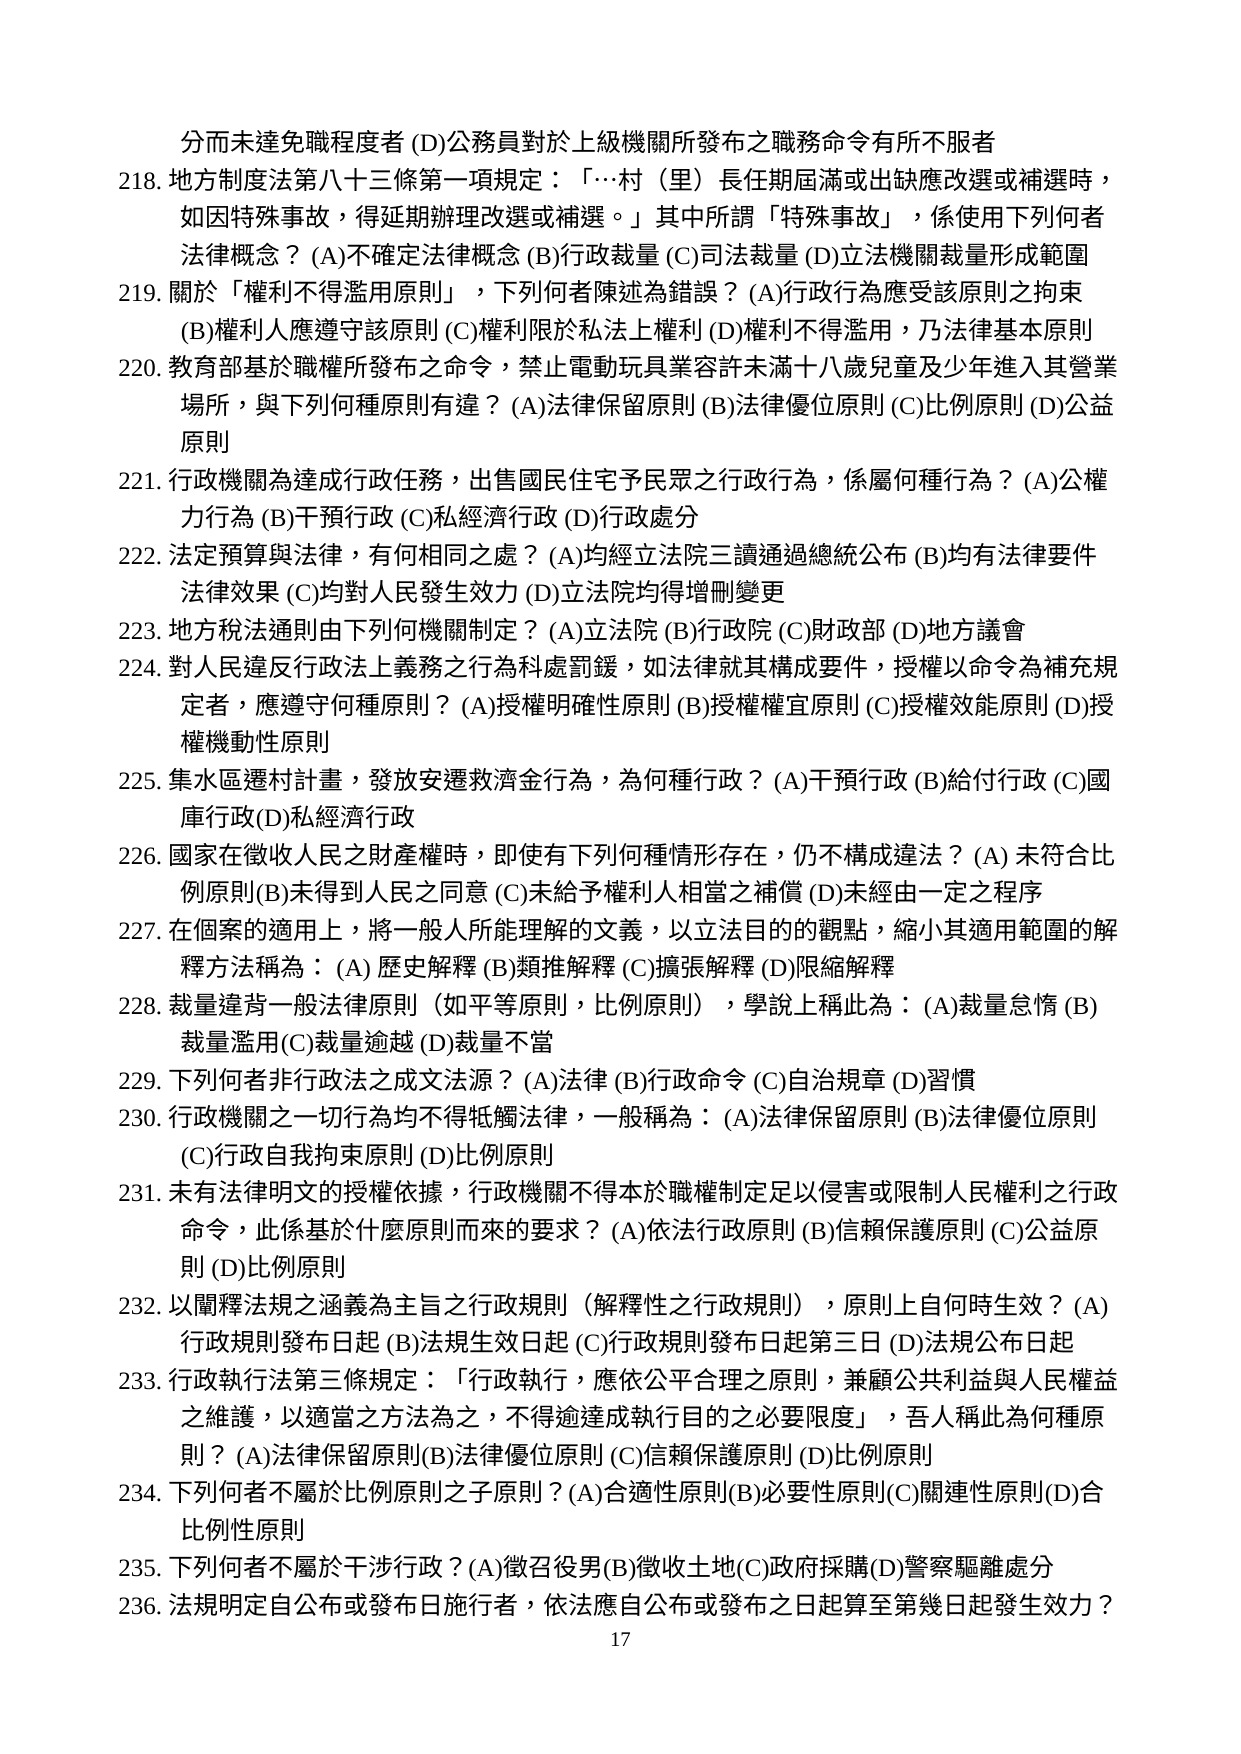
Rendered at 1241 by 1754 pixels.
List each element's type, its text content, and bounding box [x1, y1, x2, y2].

text 218. 地方制度法第八十三條第一項規定：「…村（里）長任期屆滿或出缺應改選或補選時，如因特殊事故，得延期辦理改選或補選。」其中所謂「特殊事故」，係使用下列何者法律概念？ (A)不確定法律概念 (B)行政裁量 (C)司法裁量 (D)立法機關裁量形成範圍 [118, 160, 1122, 272]
text 228. 裁量違背一般法律原則（如平等原則，比例原則），學說上稱此為： (A)裁量怠惰 (B)裁量濫用(C)裁量逾越 (D)裁量不當 [118, 985, 1122, 1060]
text 235. 下列何者不屬於干涉行政？(A)徵召役男(B)徵收土地(C)政府採購(D)警察驅離處分 [118, 1547, 1122, 1585]
text 230. 行政機關之一切行為均不得牴觸法律，一般稱為： (A)法律保留原則 (B)法律優位原則 (C)行政自我拘束原則 (D)比例原則 [118, 1097, 1122, 1172]
text 222. 法定預算與法律，有何相同之處？ (A)均經立法院三讀通過總統公布 (B)均有法律要件法律效果 (C)均對人民發生效力 (D)立法院均得增刪變更 [118, 535, 1122, 610]
text 234. 下列何者不屬於比例原則之子原則？(A)合適性原則(B)必要性原則(C)關連性原則(D)合比例性原則 [118, 1472, 1122, 1547]
text 231. 未有法律明文的授權依據，行政機關不得本於職權制定足以侵害或限制人民權利之行政命令，此係基於什麼原則而來的要求？ (A)依法行政原則 (B)信賴保護原則 (C)公益原則 (D)比例原則 [118, 1172, 1122, 1285]
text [118, 122, 1122, 160]
text 224. 對人民違反行政法上義務之行為科處罰鍰，如法律就其構成要件，授權以命令為補充規定者，應遵守何種原則？ (A)授權明確性原則 (B)授權權宜原則 (C)授權效能原則 (D)授權機動性原則 [118, 647, 1122, 760]
text 221. 行政機關為達成行政任務，出售國民住宅予民眾之行政行為，係屬何種行為？ (A)公權力行為 (B)干預行政 (C)私經濟行政 (D)行政處分 [118, 460, 1122, 535]
text 227. 在個案的適用上，將一般人所能理解的文義，以立法目的的觀點，縮小其適用範圍的解釋方法稱為： (A) 歷史解釋 (B)類推解釋 (C)擴張解釋 (D)限縮解釋 [118, 910, 1122, 985]
text 219. 關於「權利不得濫用原則」，下列何者陳述為錯誤？ (A)行政行為應受該原則之拘束 (B)權利人應遵守該原則 (C)權利限於私法上權利 (D)權利不得濫用，乃法律基本原則 [118, 272, 1122, 347]
text 225. 集水區遷村計畫，發放安遷救濟金行為，為何種行政？ (A)干預行政 (B)給付行政 (C)國庫行政(D)私經濟行政 [118, 760, 1122, 835]
text 233. 行政執行法第三條規定：「行政執行，應依公平合理之原則，兼顧公共利益與人民權益之維護，以適當之方法為之，不得逾達成執行目的之必要限度」，吾人稱此為何種原則？ (A)法律保留原則(B)法律優位原則 (C)信賴保護原則 (D)比例原則 [118, 1360, 1122, 1472]
text 220. 教育部基於職權所發布之命令，禁止電動玩具業容許未滿十八歲兒童及少年進入其營業場所，與下列何種原則有違？ (A)法律保留原則 (B)法律優位原則 (C)比例原則 (D)公益原則 [118, 347, 1122, 460]
text 223. 地方稅法通則由下列何機關制定？ (A)立法院 (B)行政院 (C)財政部 (D)地方議會 [118, 610, 1122, 647]
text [118, 1585, 1122, 1622]
text 226. 國家在徵收人民之財產權時，即使有下列何種情形存在，仍不構成違法？ (A) 未符合比例原則(B)未得到人民之同意 (C)未給予權利人相當之補償 (D)未經由一定之程序 [118, 835, 1122, 910]
text 232. 以闡釋法規之涵義為主旨之行政規則（解釋性之行政規則），原則上自何時生效？ (A)行政規則發布日起 (B)法規生效日起 (C)行政規則發布日起第三日 (D)法規公布日起 [118, 1285, 1122, 1360]
text 229. 下列何者非行政法之成文法源？ (A)法律 (B)行政命令 (C)自治規章 (D)習慣 [118, 1060, 1122, 1097]
